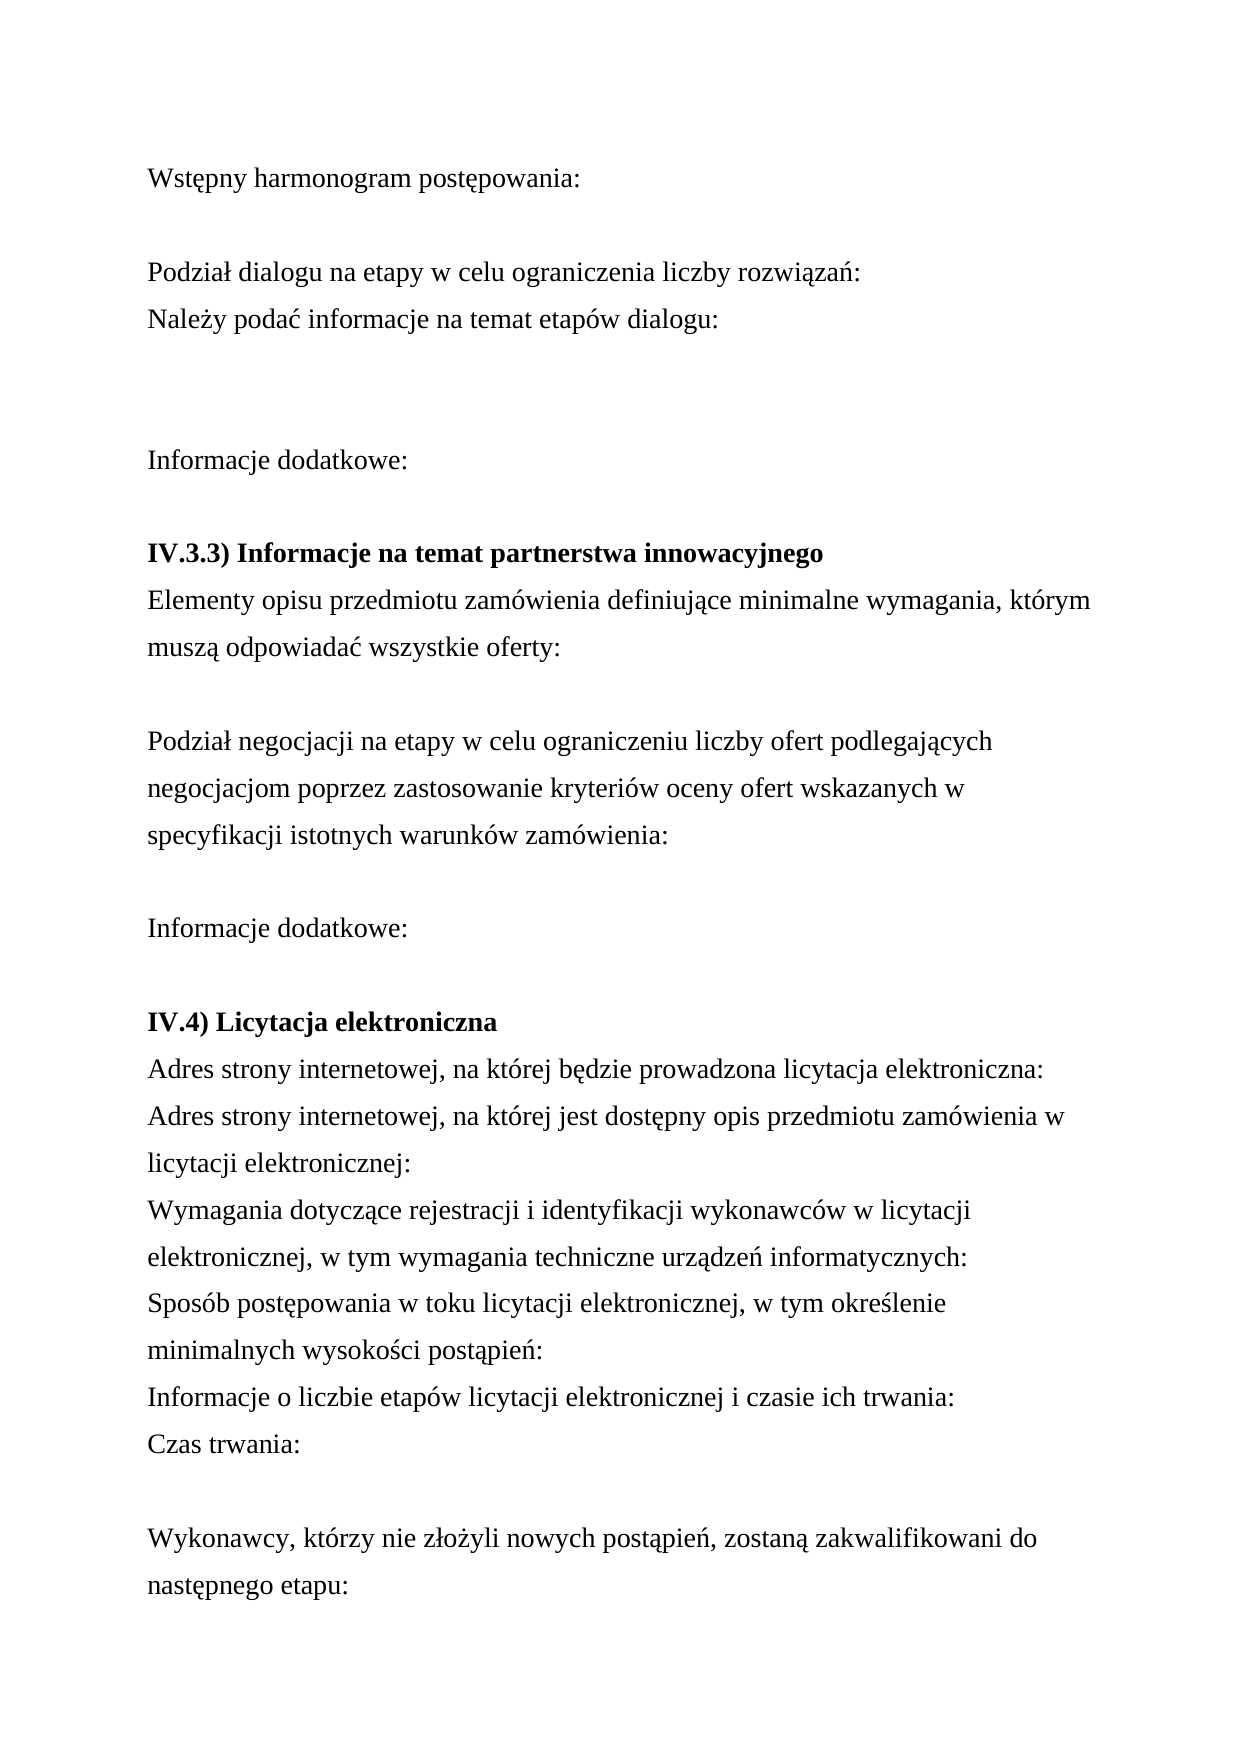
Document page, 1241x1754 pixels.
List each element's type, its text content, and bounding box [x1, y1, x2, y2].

text Adres strony internetowej, na której jest dostępny opis przedmiotu zamówienia w licytacji elektronicznej: [147, 1084, 1093, 1178]
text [147, 147, 1093, 1084]
text Czas trwania: Wykonawcy, którzy nie złożyli nowych postąpień, zostaną zakwalifikowani do następnego etapu: [147, 1413, 1093, 1600]
text Sposób postępowania w toku licytacji elektronicznej, w tym określenie minimalnych wysokości postąpień: [147, 1272, 1093, 1366]
text Wymagania dotyczące rejestracji i identyfikacji wykonawców w licytacji elektronicznej, w tym wymagania techniczne urządzeń informatycznych: [147, 1178, 1093, 1272]
text Informacje o liczbie etapów licytacji elektronicznej i czasie ich trwania: [147, 1366, 1093, 1413]
